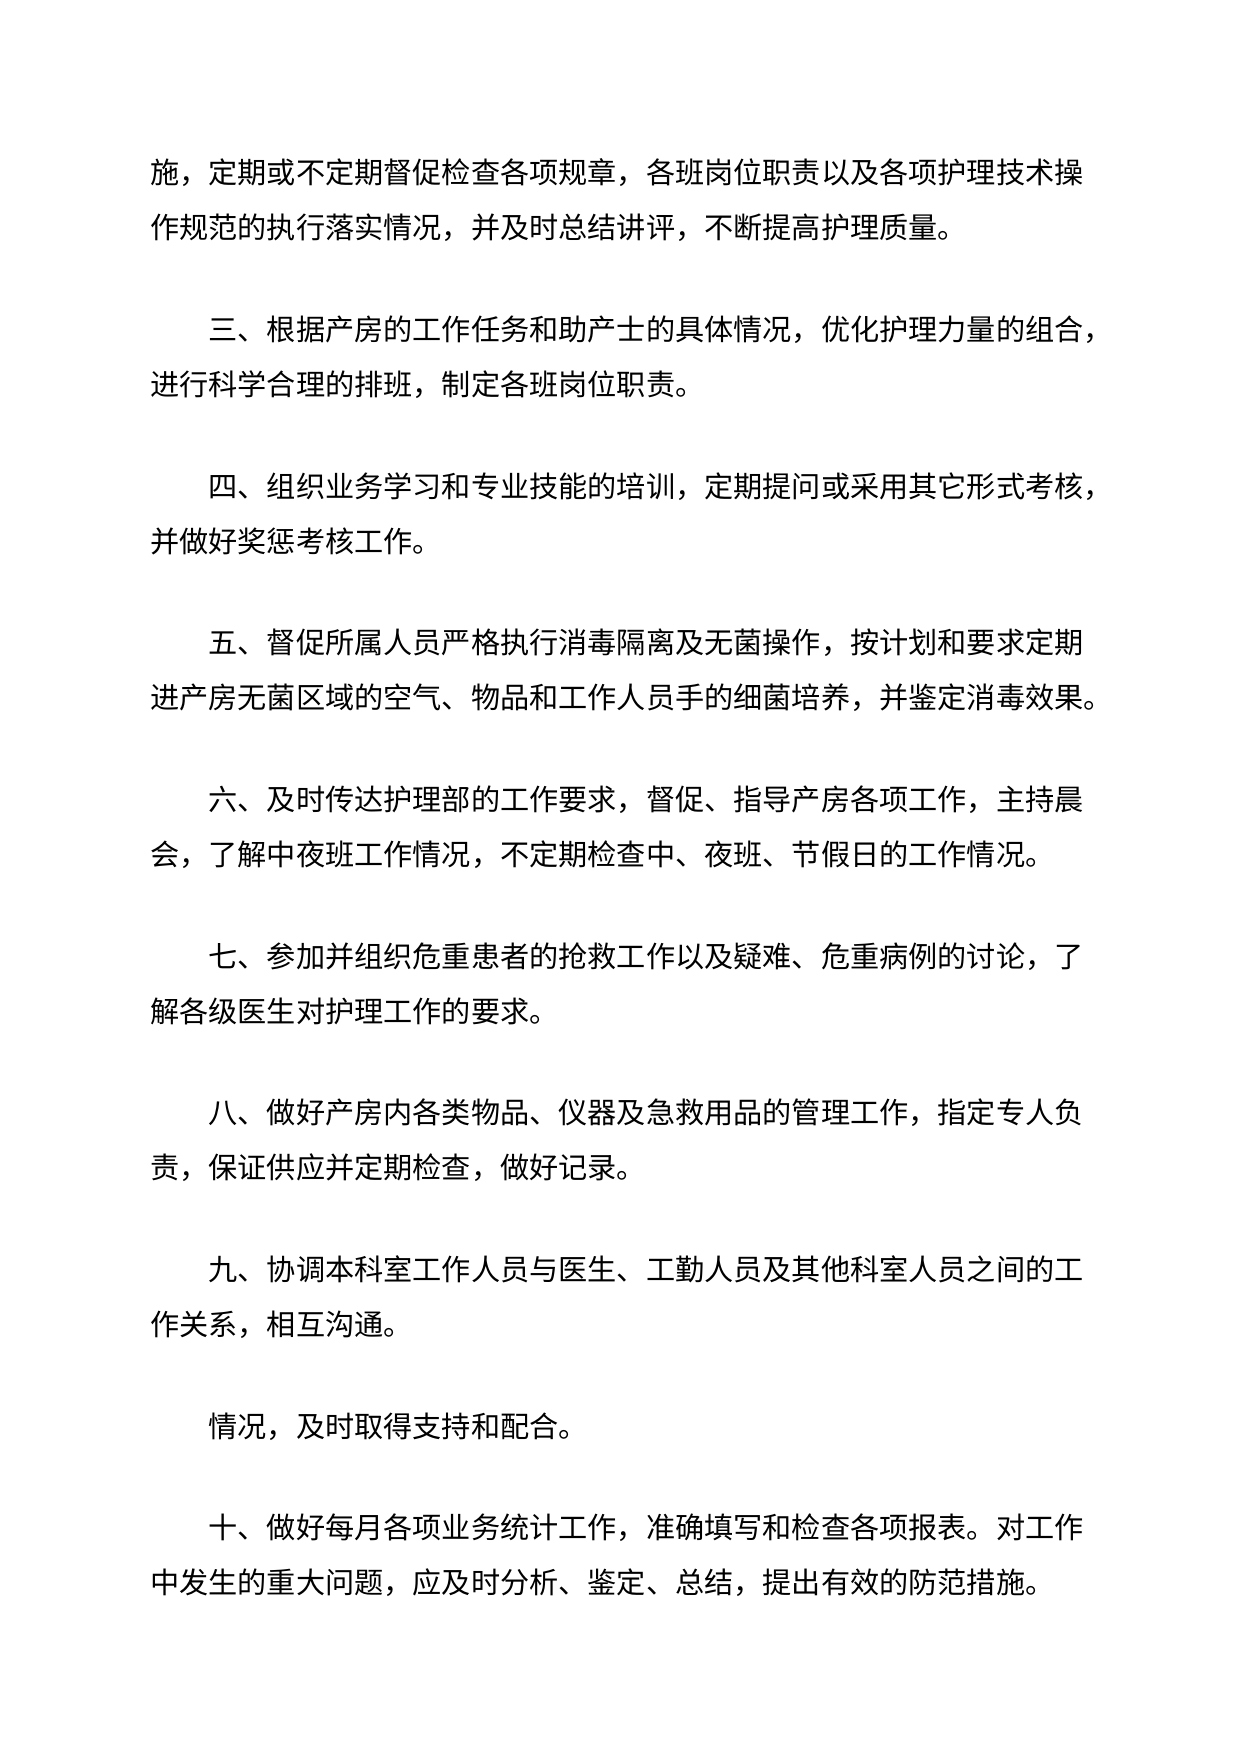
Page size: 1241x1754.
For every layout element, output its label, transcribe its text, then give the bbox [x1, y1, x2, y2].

text 十、做好每月各项业务统计工作，准确填写和检查各项报表。对工作中发生的重大问题，应及时分析、鉴定、总结，提出有效的防范措施。 [150, 1505, 1090, 1602]
text 九、协调本科室工作人员与医生、工勤人员及其他科室人员之间的工作关系，相互沟通。 [150, 1247, 1090, 1344]
text 五、督促所属人员严格执行消毒隔离及无菌操作，按计划和要求定期进产房无菌区域的空气、物品和工作人员手的细菌培养，并鉴定消毒效果。 [150, 620, 1090, 717]
text 情况，及时取得支持和配合。 [150, 1403, 1090, 1446]
text 四、组织业务学习和专业技能的培训，定期提问或采用其它形式考核，并做好奖惩考核工作。 [150, 463, 1090, 561]
text 六、及时传达护理部的工作要求，督促、指导产房各项工作，主持晨会，了解中夜班工作情况，不定期检查中、夜班、节假日的工作情况。 [150, 777, 1090, 874]
text 七、参加并组织危重患者的抢救工作以及疑难、危重病例的讨论，了解各级医生对护理工作的要求。 [150, 933, 1090, 1031]
text 八、做好产房内各类物品、仪器及急救用品的管理工作，指定专人负责，保证供应并定期检查，做好记录。 [150, 1090, 1090, 1187]
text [150, 150, 1090, 247]
text 三、根据产房的工作任务和助产士的具体情况，优化护理力量的组合，进行科学合理的排班，制定各班岗位职责。 [150, 307, 1090, 404]
